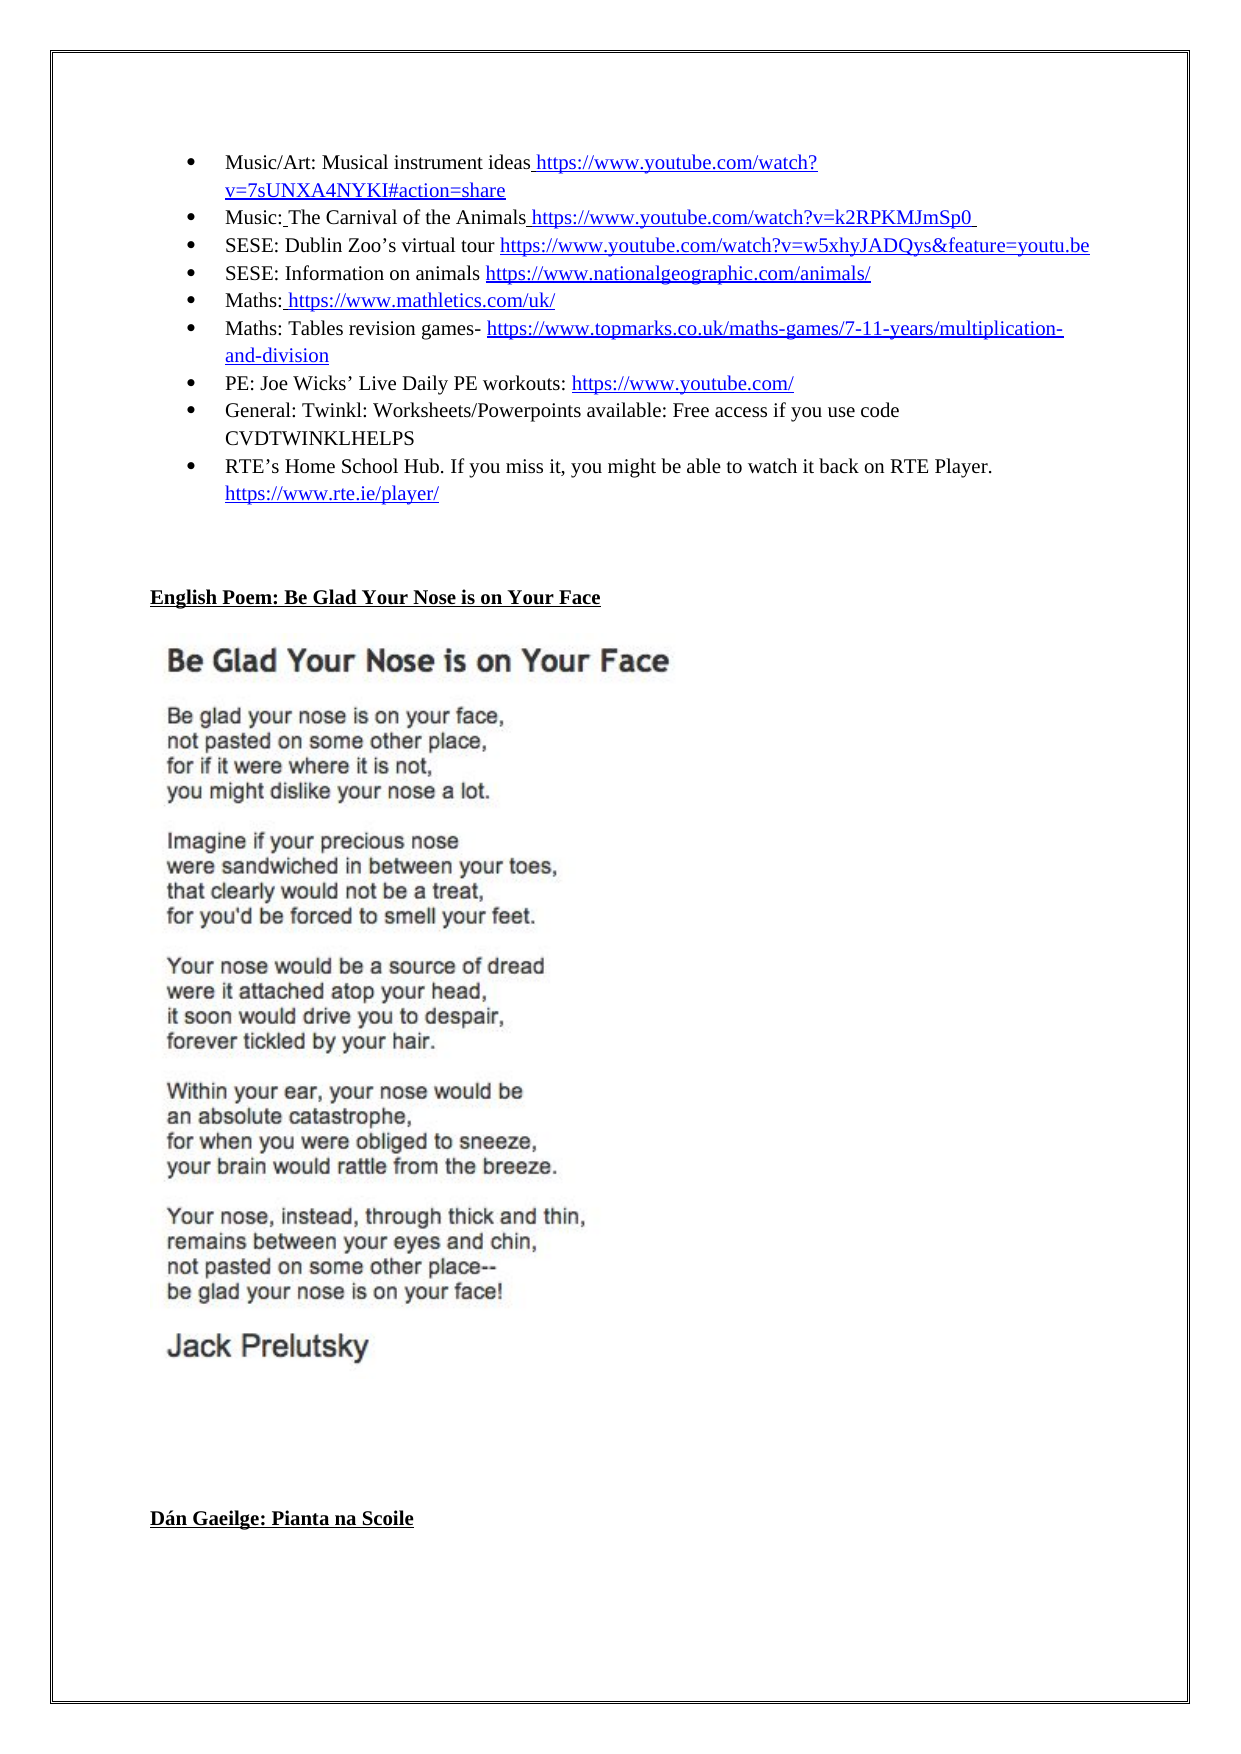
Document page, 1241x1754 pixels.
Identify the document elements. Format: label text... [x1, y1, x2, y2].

picture [150, 633, 694, 1379]
list Maths: Tables revision games- https://www.topmarks.co.uk/maths-games/7-11-years/multiplication-and-division [187, 316, 1090, 367]
list RTE’s Home School Hub. If you miss it, you might be able to watch it back on RTE Player. https://www.rte.ie/player/ [187, 454, 1090, 505]
list Music: The Carnival of the Animals https://www.youtube.com/watch?v=k2RPKMJmSp0 [187, 205, 1090, 229]
text Dán Gaeilge: Pianta na Scoile [150, 1506, 1090, 1530]
list Music/Art: Musical instrument ideas https://www.youtube.com/watch?v=7sUNXA4NYKI#action=share [187, 150, 1090, 202]
list Maths: https://www.mathletics.com/uk/ [187, 288, 1090, 312]
list SESE: Information on animals https://www.nationalgeographic.com/animals/ [187, 260, 1090, 284]
text English Poem: Be Glad Your Nose is on Your Face [150, 585, 1090, 609]
list General: Twinkl: Worksheets/Powerpoints available: Free access if you use code CVDTWINKLHELPS [187, 398, 1090, 450]
list PE: Joe Wicks’ Live Daily PE workouts: https://www.youtube.com/ [187, 371, 1090, 395]
list SESE: Dublin Zoo’s virtual tour https://www.youtube.com/watch?v=w5xhyJADQys&feature=youtu.be [187, 233, 1090, 257]
